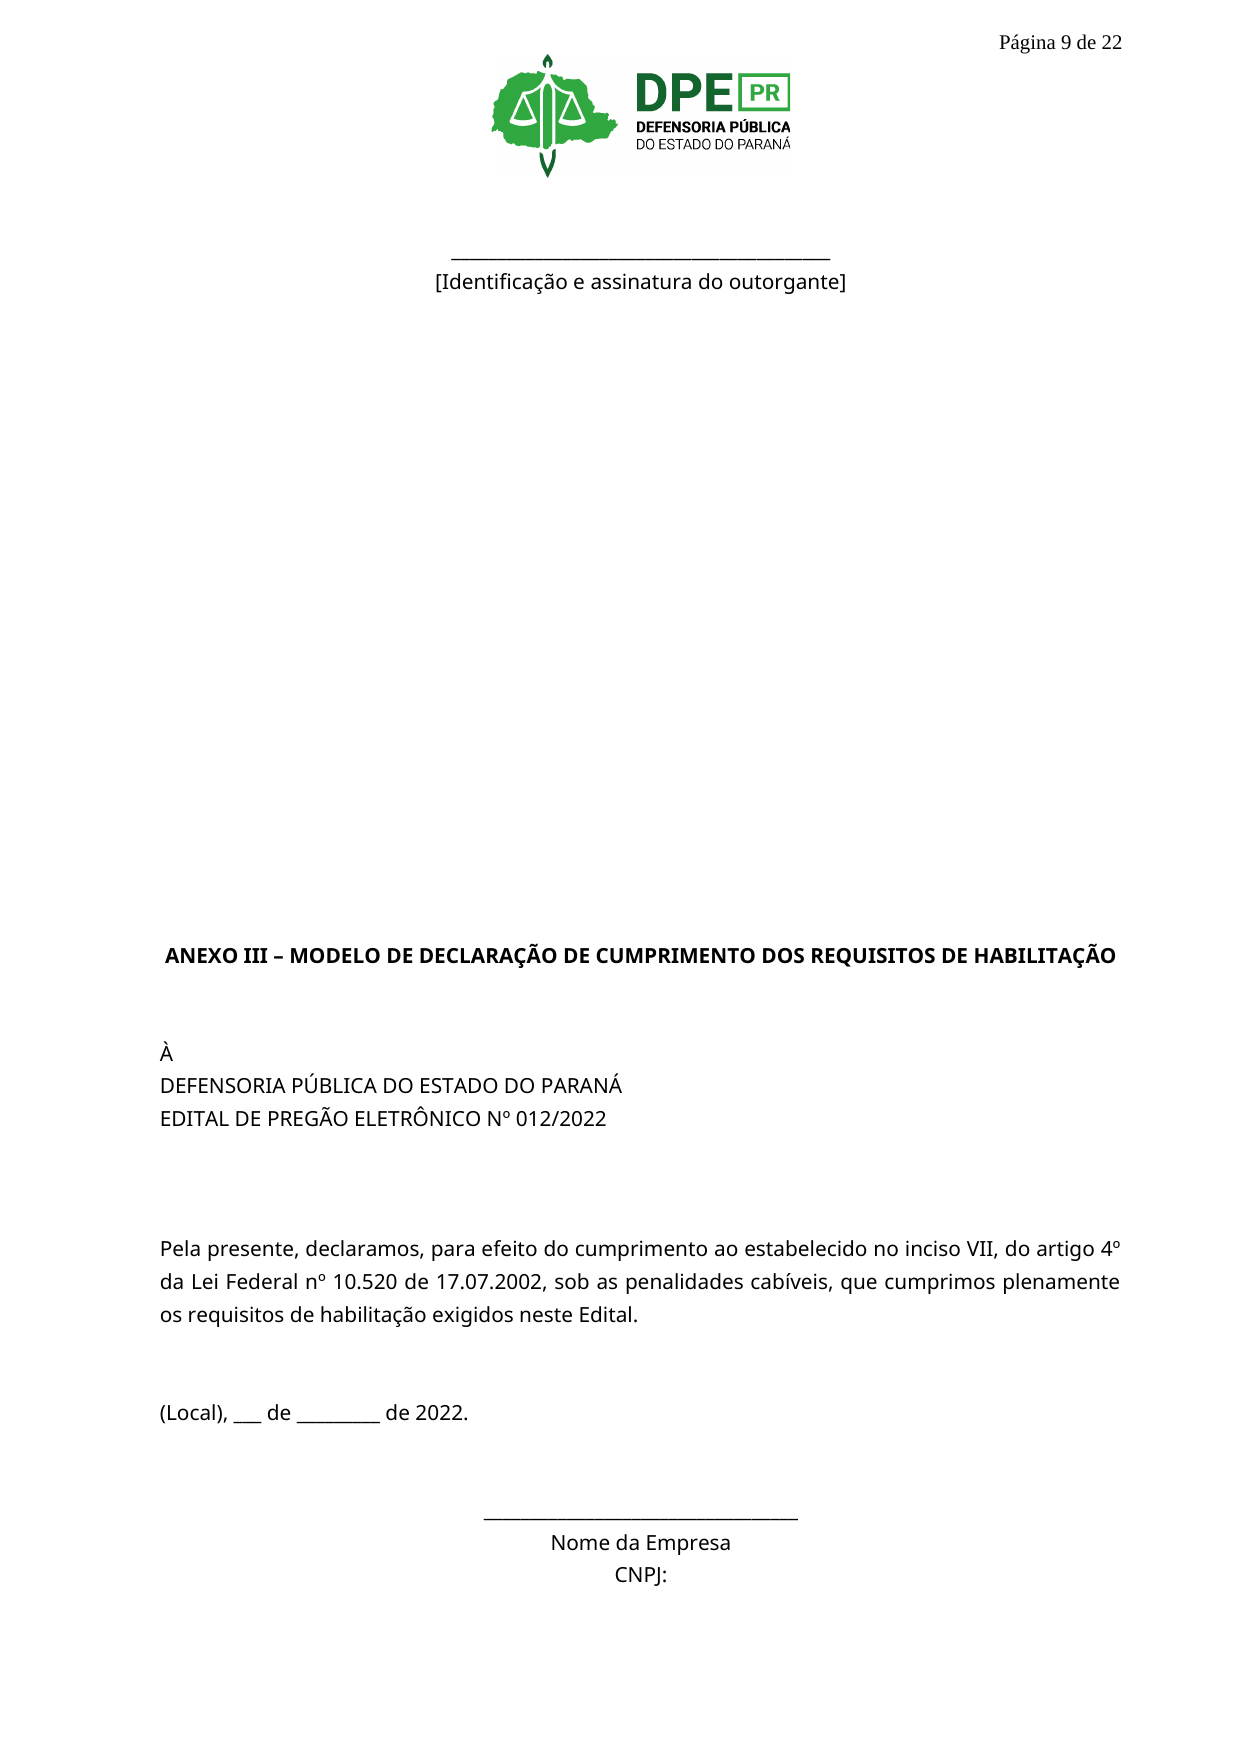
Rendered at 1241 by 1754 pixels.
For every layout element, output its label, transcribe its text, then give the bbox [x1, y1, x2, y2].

text (Local), ___ de _________ de 2022. [159, 1398, 1122, 1426]
picture [491, 54, 790, 178]
text À [159, 1039, 1122, 1067]
text Nome da Empresa [159, 1528, 1122, 1556]
text CNPJ: [159, 1561, 1122, 1589]
text Pela presente, declaramos, para efeito do cumprimento ao estabelecido no inciso VII, do artigo 4º da Lei Federal nº 10.520 de 17.07.2002, sob as penalidades cabíveis, que cumprimos plenamente os requisitos de habilitação exigidos neste Edital. [159, 1234, 1122, 1328]
text EDITAL DE PREGÃO ELETRÔNICO Nº 012/2022 [159, 1104, 1122, 1133]
text _________________________________________ [159, 235, 1122, 263]
text ANEXO III – MODELO DE DECLARAÇÃO DE CUMPRIMENTO DOS REQUISITOS DE HABILITAÇÃO [159, 941, 1122, 969]
text [Identificação e assinatura do outorgante] [159, 267, 1122, 296]
text __________________________________ [159, 1495, 1122, 1524]
text DEFENSORIA PÚBLICA DO ESTADO DO PARANÁ [159, 1072, 1122, 1100]
